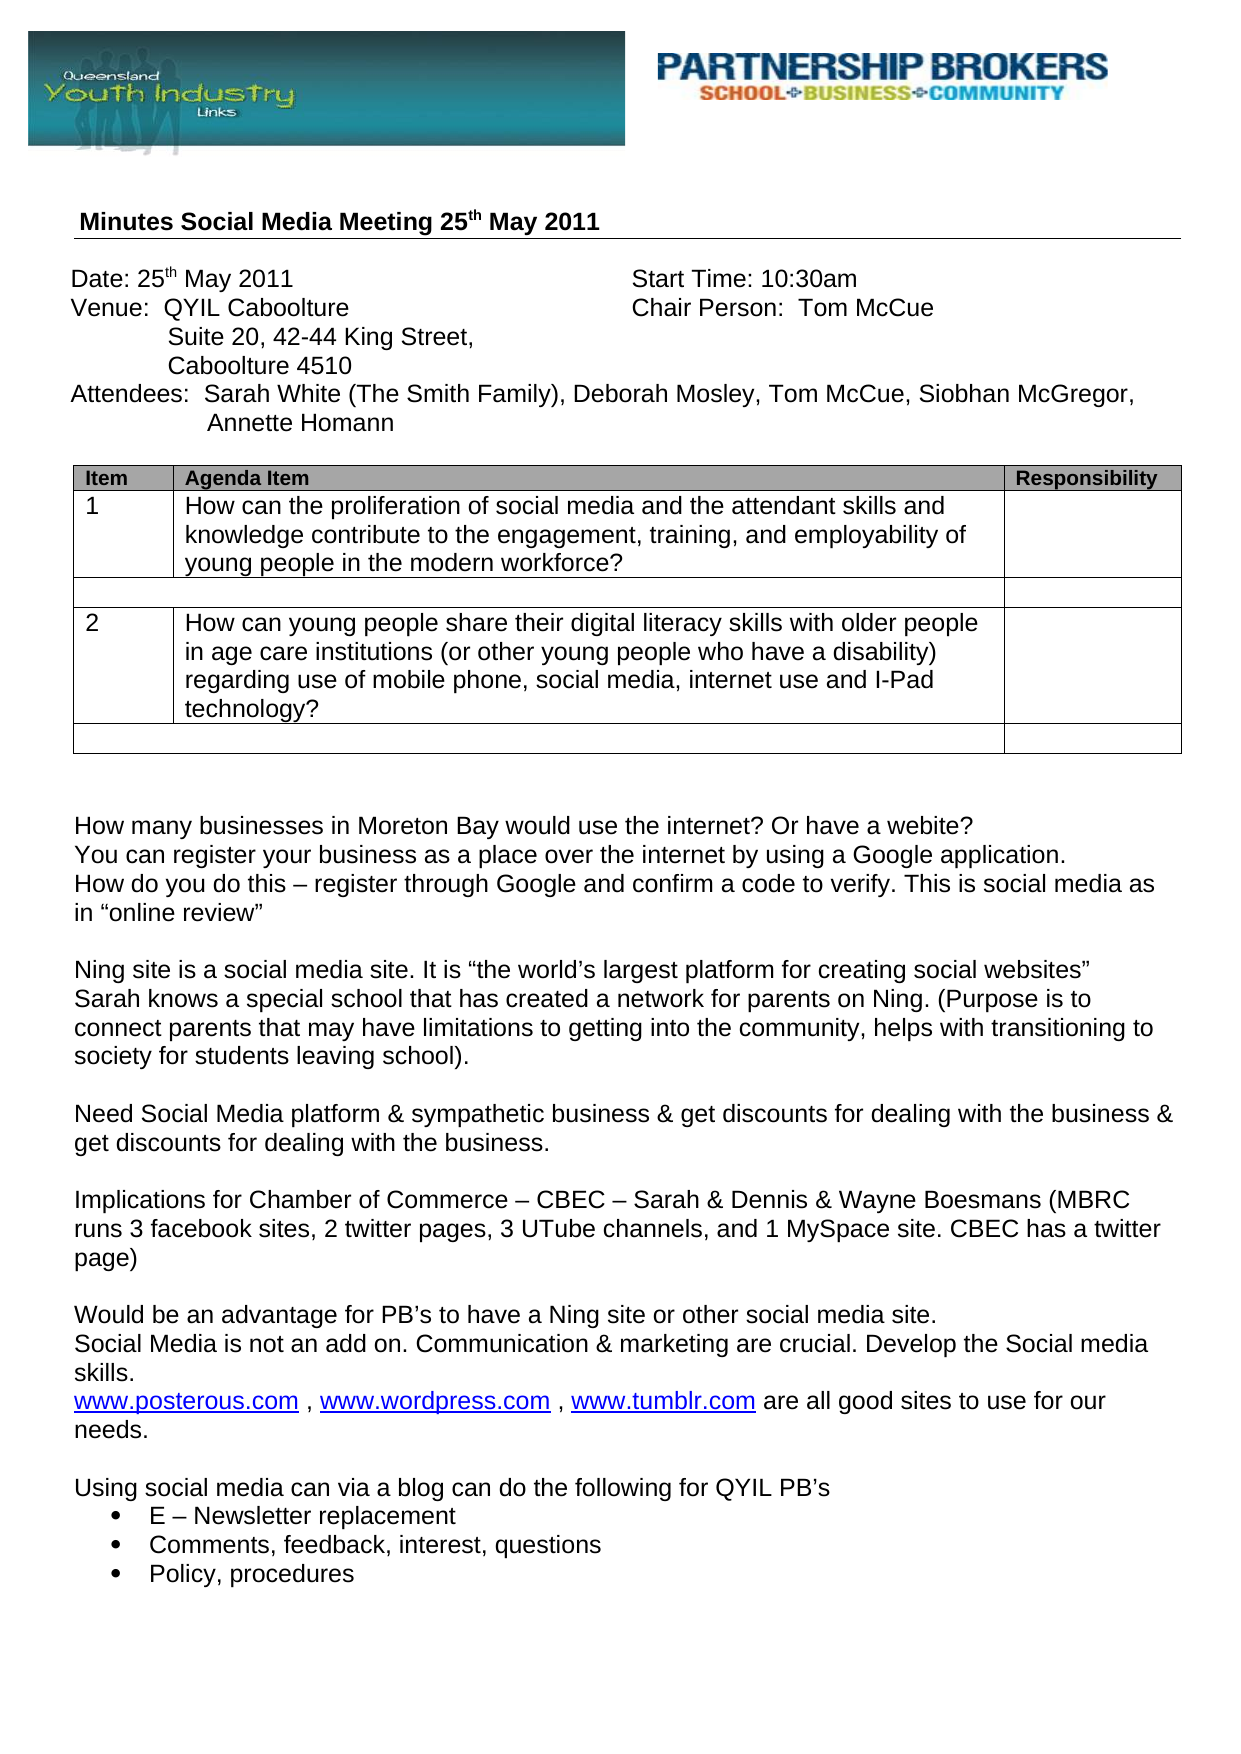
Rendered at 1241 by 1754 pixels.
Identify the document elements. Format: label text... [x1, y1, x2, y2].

text www.posterous.com , www.wordpress.com , www.tumblr.com are all good sites to use for our needs. [74, 1386, 1181, 1444]
table_header Responsibility [1005, 466, 1181, 490]
table_cell Venue: QYIL Caboolture Suite 20, 42-44 King Street, Caboolture 4510 [59, 293, 620, 379]
text How many businesses in Moreton Bay would use the internet? Or have a webite? [74, 811, 1181, 840]
table_header Agenda Item [174, 466, 1004, 490]
table_cell [1005, 724, 1181, 753]
table_cell Attendees: Sarah White (The Smith Family), Deborah Mosley, Tom McCue, Siobhan McGregor, Annette Homann [59, 379, 1181, 437]
table_cell [74, 724, 1004, 753]
table_cell 1 [74, 491, 173, 577]
list Comments, feedback, interest, questions [111, 1530, 1181, 1559]
text You can register your business as a place over the internet by using a Google application. [74, 840, 1181, 869]
table_cell 2 [74, 608, 173, 723]
text How do you do this – register through Google and confirm a code to verify. This is social media as in “online review” [74, 869, 1181, 926]
table_cell [1005, 491, 1181, 577]
text Sarah knows a special school that has created a network for parents on Ning. (Purpose is to connect parents that may have limitations to getting into the community, helps with transitioning to society for students leaving school). [74, 984, 1181, 1070]
picture [657, 53, 1108, 100]
list E – Newsletter replacement [111, 1501, 1181, 1530]
table_cell Chair Person: Tom McCue [620, 293, 1181, 379]
text Need Social Media platform & sympathetic business & get discounts for dealing with the business & get discounts for dealing with the business. [74, 1099, 1181, 1156]
table_cell [74, 578, 1004, 607]
text Social Media is not an add on. Communication & marketing are crucial. Develop the Social media skills. [74, 1329, 1181, 1386]
picture [28, 31, 625, 157]
table_header Item [74, 466, 173, 490]
text Implications for Chamber of Commerce – CBEC – Sarah & Dennis & Wayne Boesmans (MBRC runs 3 facebook sites, 2 twitter pages, 3 UTube channels, and 1 MySpace site. CBEC has a twitter page) [74, 1185, 1181, 1271]
table_cell How can the proliferation of social media and the attendant skills and knowledge contribute to the engagement, training, and employability of young people in the modern workforce? [174, 491, 1004, 577]
text Would be an advantage for PB’s to have a Ning site or other social media site. [74, 1300, 1181, 1329]
list Policy, procedures [111, 1559, 1181, 1588]
table_header Date: 25th May 2011 [59, 264, 620, 293]
text Ning site is a social media site. It is “the world’s largest platform for creating social websites” [74, 955, 1181, 984]
text Using social media can via a blog can do the following for QYIL PB’s [74, 1473, 1181, 1501]
table_cell How can young people share their digital literacy skills with older people in age care institutions (or other young people who have a disability) regarding use of mobile phone, social media, internet use and I-Pad technology? [174, 608, 1004, 723]
text Minutes Social Media Meeting 25th May 2011 [74, 207, 1181, 238]
table_cell [1005, 608, 1181, 723]
table_header Start Time: 10:30am [620, 264, 1181, 293]
table_cell [1005, 578, 1181, 607]
